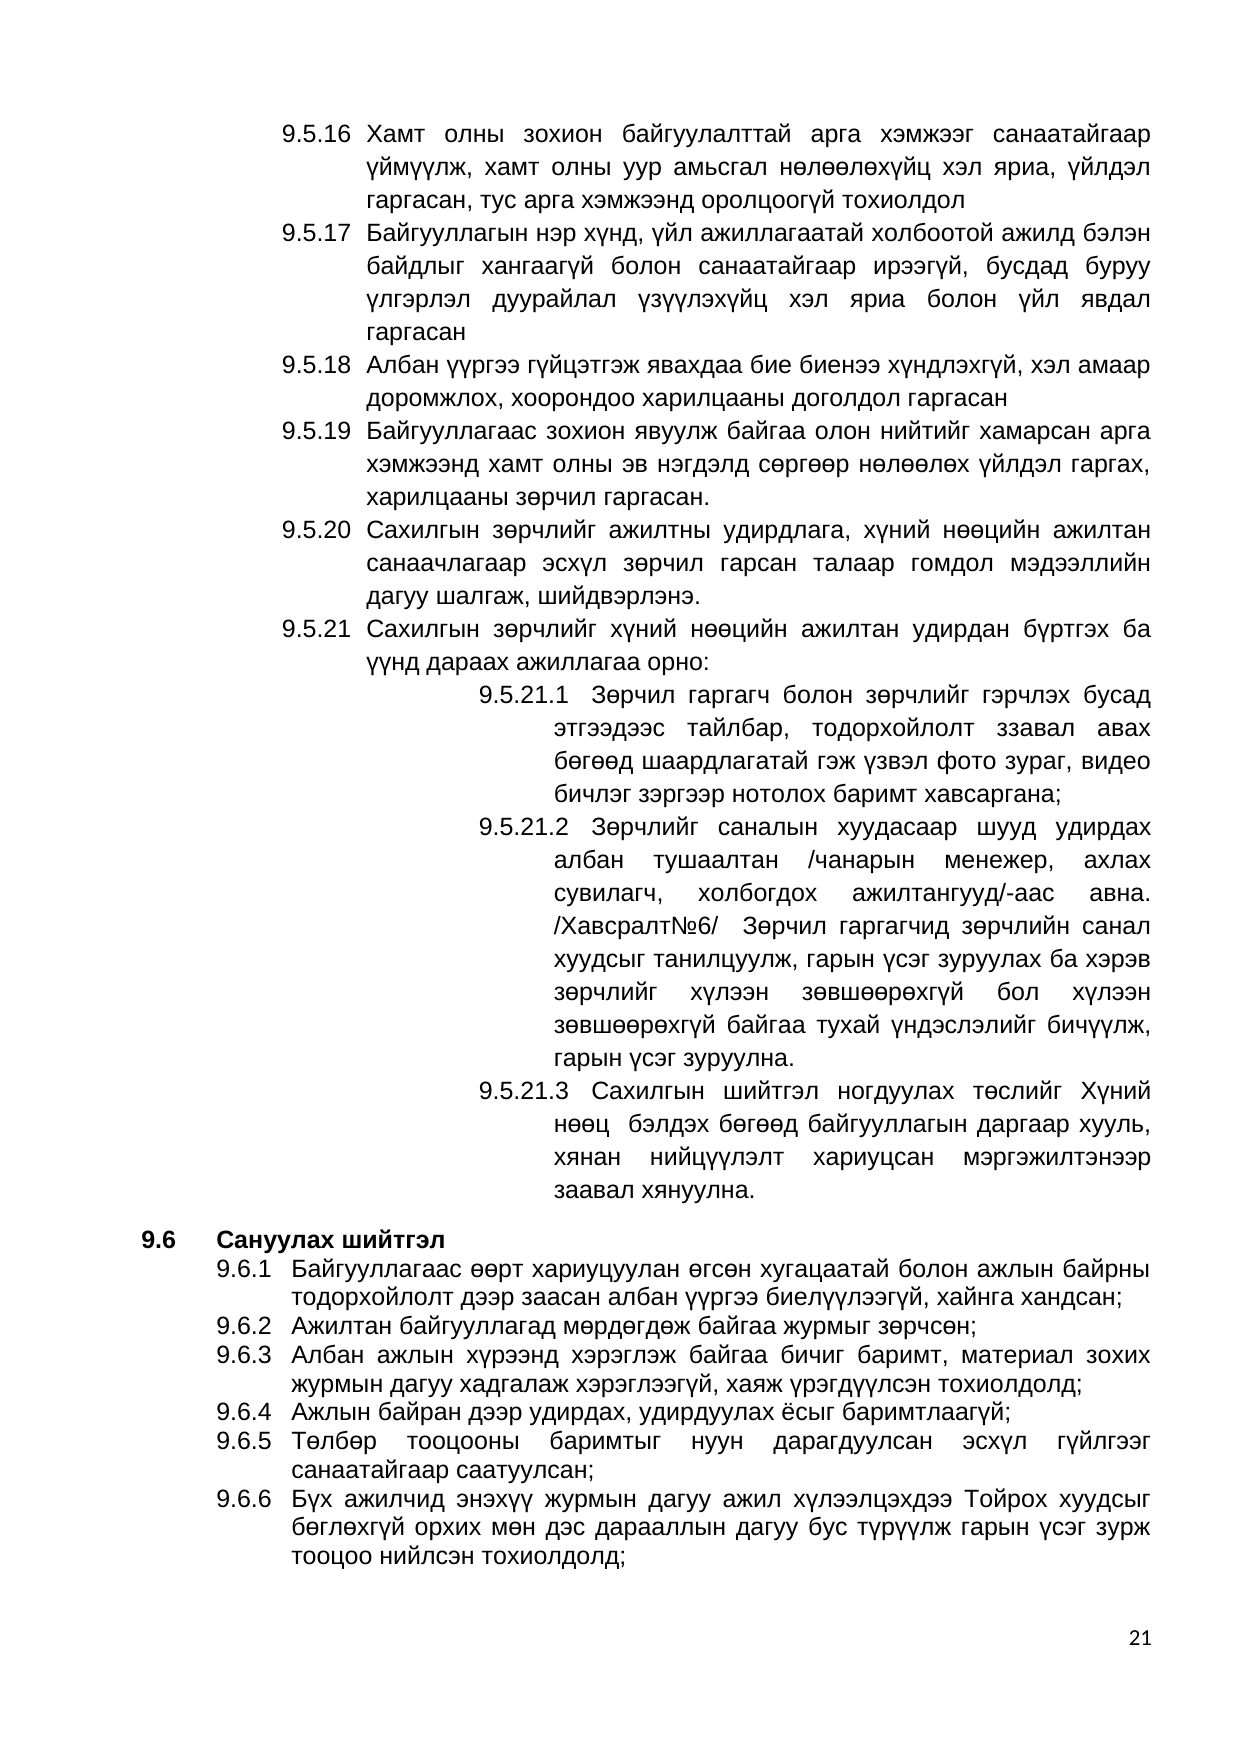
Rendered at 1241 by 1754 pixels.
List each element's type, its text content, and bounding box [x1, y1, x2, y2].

list Ажилтан байгууллагад мөрдөгдөж байгаа журмыг зөрчсөн; [216, 1311, 1152, 1340]
list Зөрчлийг саналын хуудасаар шууд удирдах албан тушаалтан /чанарын менежер, ахлах сувилагч, холбогдох ажилтангууд/-аас авна. /Хавсралт№6/ Зөрчил гаргагчид зөрчлийн санал хуудсыг танилцуулж, гарын үсэг зуруулах ба хэрэв зөрчлийг хүлээн зөвшөөрөхгүй бол хүлээн зөвшөөрөхгүй байгаа тухай үндэслэлийг бичүүлж, гарын үсэг зуруулна. [478, 812, 1152, 1072]
list Албан ажлын хүрээнд хэрэглэж байгаа бичиг баримт, материал зохих журмын дагуу хадгалаж хэрэглээгүй, хаяж үрэгдүүлсэн тохиолдолд; [216, 1340, 1152, 1397]
list Сануулах шийтгэл [141, 1225, 1152, 1254]
list Зөрчил гаргагч болон зөрчлийг гэрчлэх бусад этгээдээс тайлбар, тодорхойлолт ззавал авах бөгөөд шаардлагатай гэж үзвэл фото зураг, видео бичлэг зэргээр нотолох баримт хавсаргана; [478, 680, 1152, 808]
list Албан үүргээ гүйцэтгэж явахдаа бие биенээ хүндлэхгүй, хэл амаар доромжлох, хоорондоо харилцааны доголдол гаргасан [282, 350, 1152, 411]
list Сахилгын зөрчлийг хүний нөөцийн ажилтан удирдан бүртгэх ба үүнд дараах ажиллагаа орно: [282, 614, 1152, 676]
list Байгууллагын нэр хүнд, үйл ажиллагаатай холбоотой ажилд бэлэн байдлыг хангаагүй болон санаатайгаар ирээгүй, бусдад буруу үлгэрлэл дуурайлал үзүүлэхүйц хэл яриа болон үйл явдал гаргасан [282, 218, 1152, 345]
list Сахилгын зөрчлийг ажилтны удирдлага, хүний нөөцийн ажилтан санаачлагаар эсхүл зөрчил гарсан талаар гомдол мэдээллийн дагуу шалгаж, шийдвэрлэнэ. [282, 515, 1152, 609]
list Бүх ажилчид энэхүү журмын дагуу ажил хүлээлцэхдээ Тойрох хуудсыг бөглөхгүй орхих мөн дэс дарааллын дагуу бус түрүүлж гарын үсэг зурж тооцоо нийлсэн тохиолдолд; [216, 1484, 1152, 1570]
list Ажлын байран дээр удирдах, удирдуулах ёсыг баримтлаагүй; [216, 1397, 1152, 1426]
list Төлбөр тооцооны баримтыг нуун дарагдуулсан эсхүл гүйлгээг санаатайгаар саатуулсан; [216, 1426, 1152, 1484]
list Сахилгын шийтгэл ногдуулах төслийг Хүний нөөц бэлдэх бөгөөд байгууллагын даргаар хууль, хянан нийцүүлэлт хариуцсан мэргэжилтэнээр заавал хянуулна. [478, 1076, 1152, 1204]
list Байгууллагаас өөрт хариуцуулан өгсөн хугацаатай болон ажлын байрны тодорхойлолт дээр заасан албан үүргээ биелүүлээгүй, хайнга хандсан; [216, 1254, 1152, 1311]
list Хамт олны зохион байгуулалттай арга хэмжээг санаатайгаар үймүүлж, хамт олны уур амьсгал нөлөөлөхүйц хэл яриа, үйлдэл гаргасан, тус арга хэмжээнд оролцоогүй тохиолдол [282, 118, 1152, 213]
list Байгууллагаас зохион явуулж байгаа олон нийтийг хамарсан арга хэмжээнд хамт олны эв нэгдэлд сөргөөр нөлөөлөх үйлдэл гаргах, харилцааны зөрчил гаргасан. [282, 416, 1152, 511]
